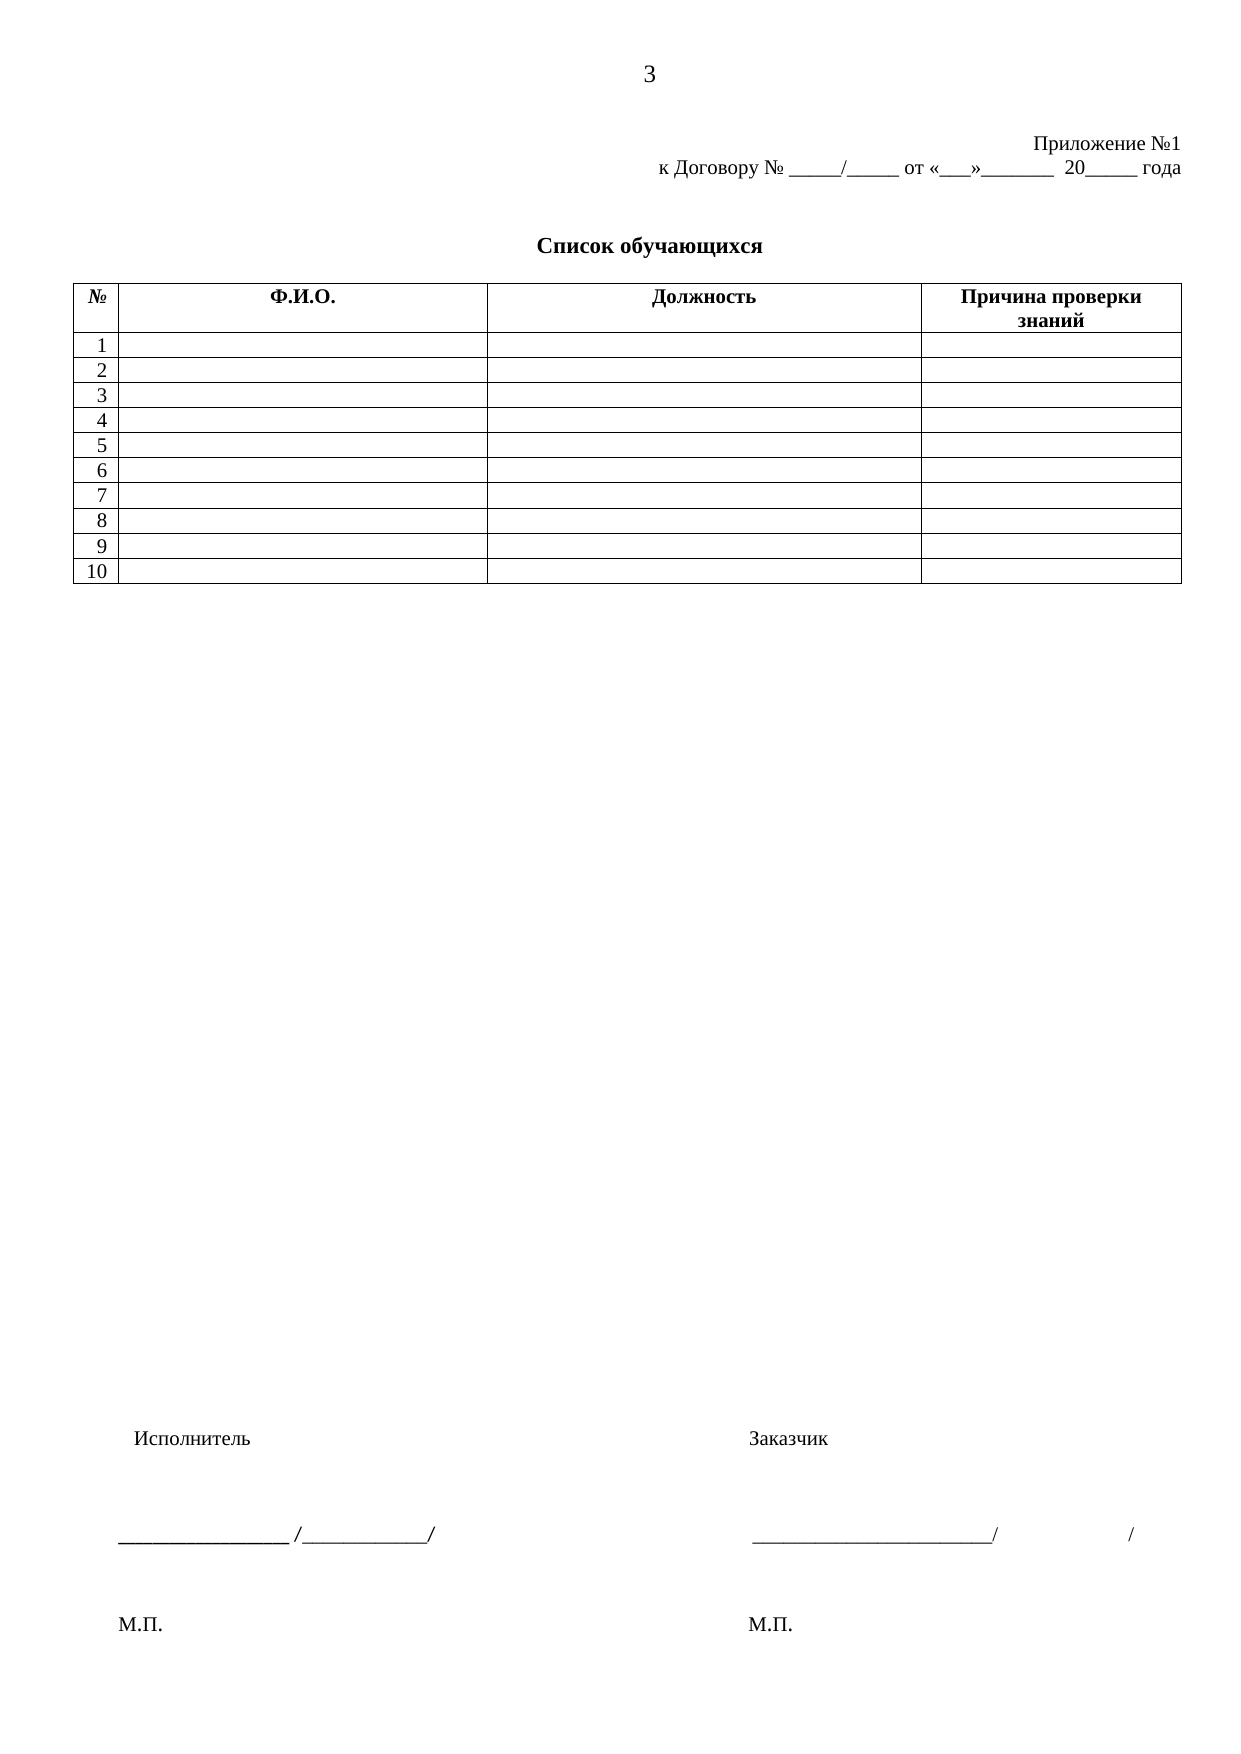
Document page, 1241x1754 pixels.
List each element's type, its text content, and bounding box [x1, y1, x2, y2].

table_cell 1 [74, 333, 118, 357]
table_cell 2 [74, 358, 118, 382]
text ____________________ /____________/ _______________________/ / [118, 1519, 1181, 1548]
table_cell 3 [74, 383, 118, 407]
text Приложение №1 [118, 131, 1181, 155]
table_cell [488, 534, 921, 558]
table_cell [488, 333, 921, 357]
table_cell [922, 483, 1181, 507]
table_cell [922, 383, 1181, 407]
table_cell [922, 333, 1181, 357]
table_cell 8 [74, 509, 118, 532]
table_cell 5 [74, 433, 118, 457]
table_cell [119, 333, 487, 357]
table_cell [119, 383, 487, 407]
table_cell [922, 559, 1181, 583]
table_cell [488, 559, 921, 583]
table_cell [488, 509, 921, 532]
table_cell [488, 483, 921, 507]
table_cell 10 [74, 559, 118, 583]
table_header № [74, 284, 118, 332]
table_cell 7 [74, 483, 118, 507]
table_cell [119, 458, 487, 482]
table_cell [119, 509, 487, 532]
table_cell [922, 433, 1181, 457]
table_cell [922, 358, 1181, 382]
table_cell [922, 458, 1181, 482]
table_cell [119, 483, 487, 507]
table_cell [488, 433, 921, 457]
table_cell 9 [74, 534, 118, 558]
table_cell [922, 509, 1181, 532]
table_cell [119, 433, 487, 457]
title Исполнитель Заказчик [118, 1426, 1181, 1450]
table_cell [119, 408, 487, 432]
table_header Причина проверки знаний [922, 284, 1181, 332]
text Список обучающихся [118, 232, 1181, 258]
table_header Должность [488, 284, 921, 332]
table_cell [922, 408, 1181, 432]
table_header Ф.И.О. [119, 284, 487, 332]
table_cell [922, 534, 1181, 558]
table_cell 4 [74, 408, 118, 432]
table_cell 6 [74, 458, 118, 482]
title М.П. М.П. [118, 1609, 1181, 1638]
text к Договору № _____/_____ от «___»_______ 20_____ года [118, 155, 1181, 179]
table_cell [488, 383, 921, 407]
table_cell [119, 559, 487, 583]
table_cell [488, 458, 921, 482]
table_cell [119, 534, 487, 558]
table_cell [119, 358, 487, 382]
table_cell [488, 408, 921, 432]
table_cell [488, 358, 921, 382]
